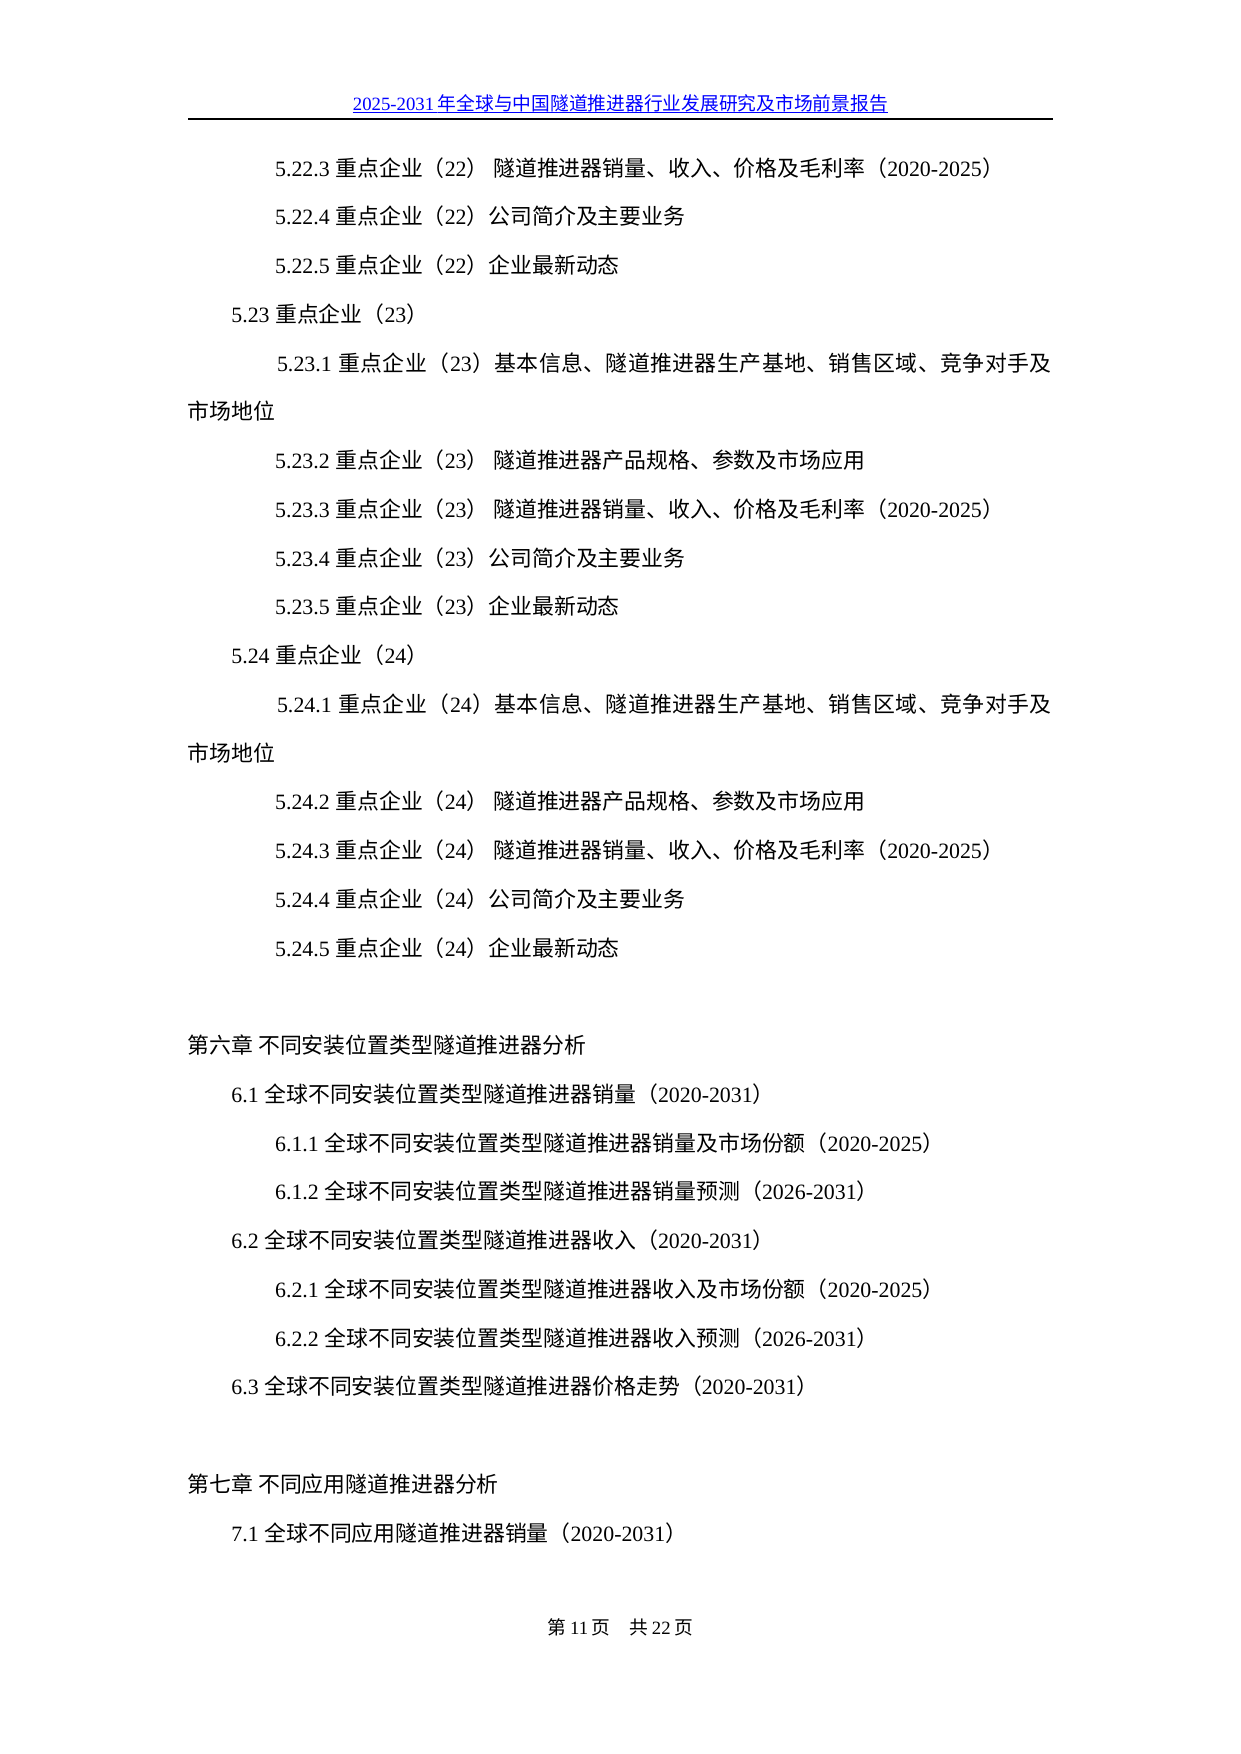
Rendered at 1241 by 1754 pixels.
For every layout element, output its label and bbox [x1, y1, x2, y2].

text [187, 150, 1053, 1548]
